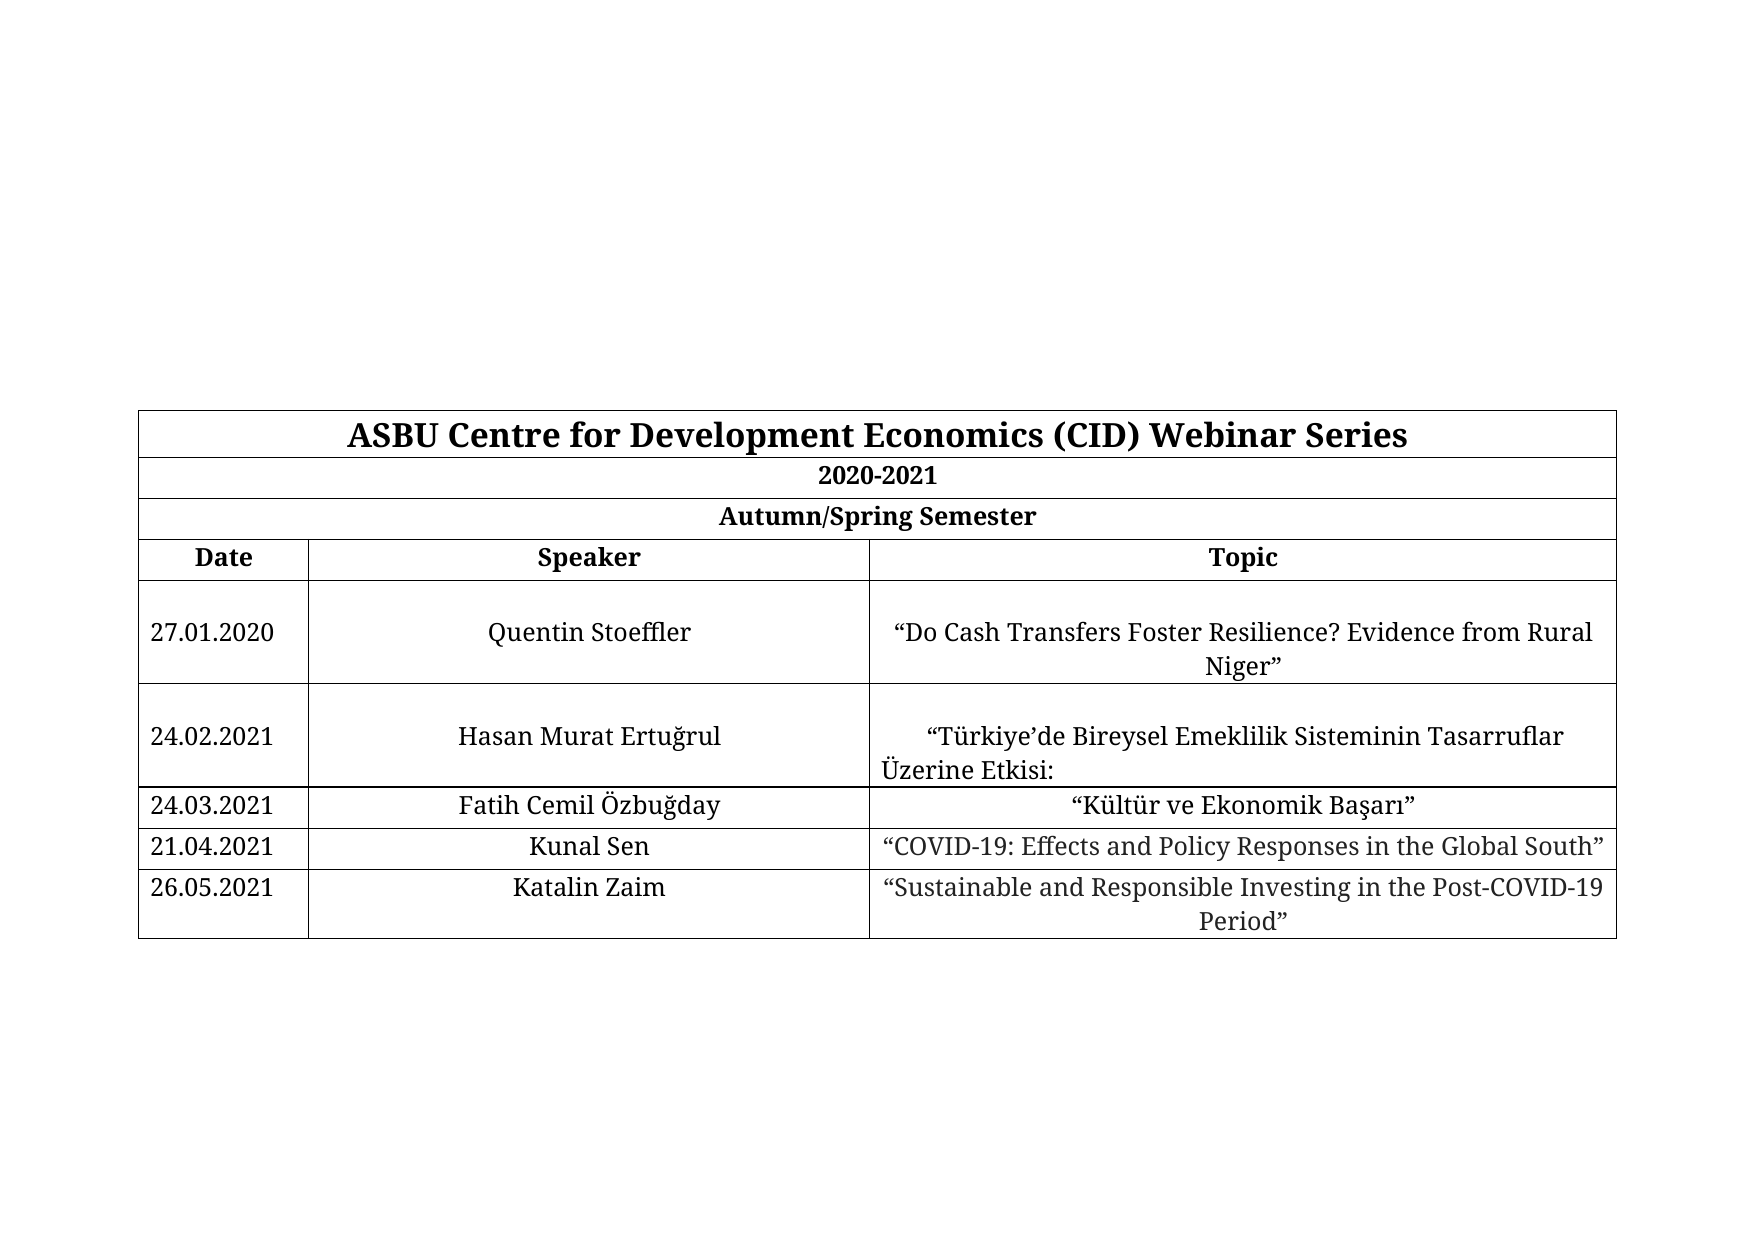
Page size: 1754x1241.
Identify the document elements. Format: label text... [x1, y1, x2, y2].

table_cell 24.02.2021 [139, 684, 308, 786]
table_cell 2020-2021 [139, 458, 1616, 498]
table_cell Topic [870, 540, 1616, 580]
table_cell Quentin Stoeffler [309, 581, 869, 683]
table_cell Autumn/Spring Semester [139, 499, 1616, 539]
table_cell Kunal Sen [309, 829, 869, 868]
table_cell 24.03.2021 [139, 788, 308, 827]
table_cell Date [139, 540, 308, 580]
table_cell “COVID-19: Effects and Policy Responses in the Global South” [870, 829, 1616, 868]
table_cell Katalin Zaim [309, 870, 869, 938]
table_cell Fatih Cemil Özbuğday [309, 788, 869, 827]
table_cell 21.04.2021 [139, 829, 308, 868]
table_cell Hasan Murat Ertuğrul [309, 684, 869, 786]
table_cell “Sustainable and Responsible Investing in the Post-COVID-19 Period” [870, 870, 1616, 938]
table_header ASBU Centre for Development Economics (CID) Webinar Series [139, 411, 1616, 457]
table_cell “Do Cash Transfers Foster Resilience? Evidence from Rural Niger” [870, 581, 1616, 683]
table_cell Speaker [309, 540, 869, 580]
table_cell “Türkiye’de Bireysel Emeklilik Sisteminin Tasarruflar Üzerine Etkisi: [870, 684, 1616, 786]
table_cell 27.01.2020 [139, 581, 308, 683]
table_cell “Kültür ve Ekonomik Başarı” [870, 788, 1616, 827]
table_cell 26.05.2021 [139, 870, 308, 938]
